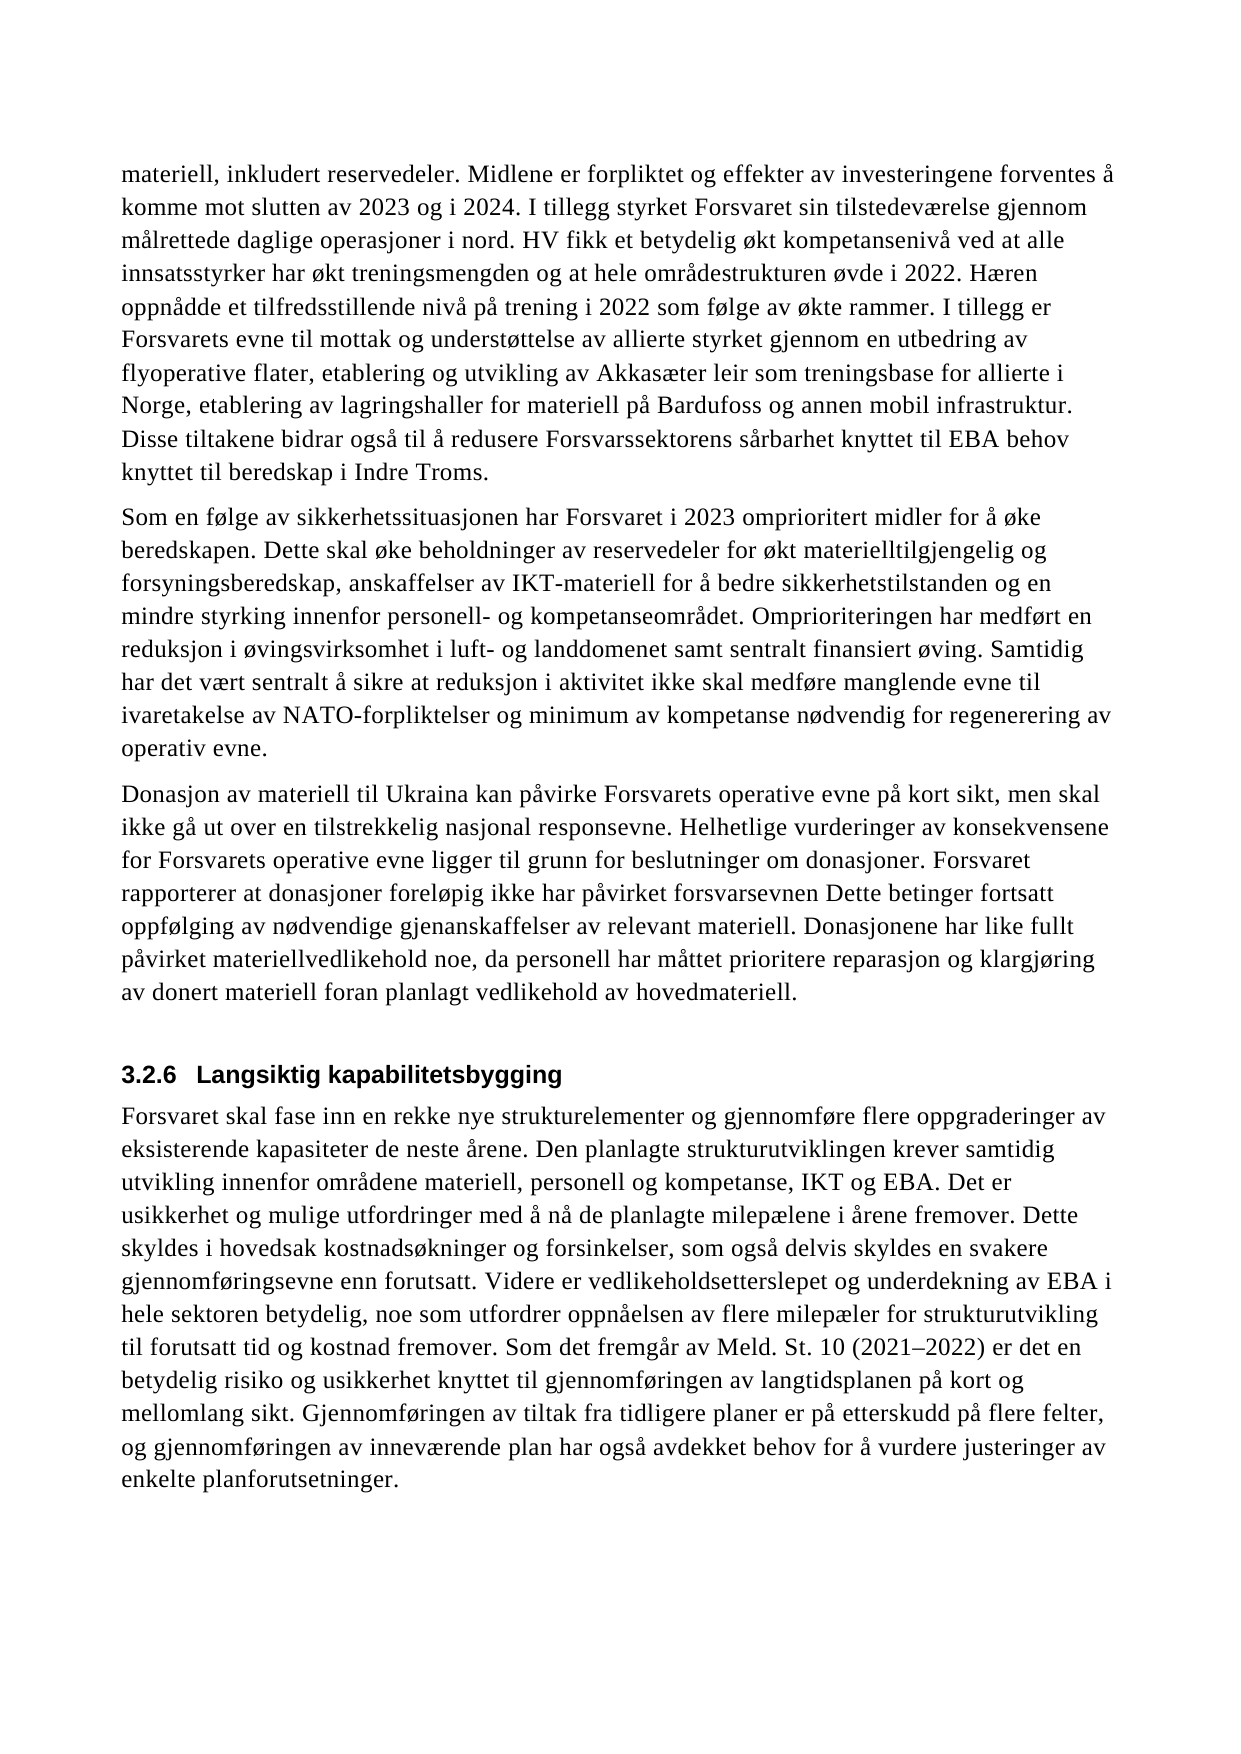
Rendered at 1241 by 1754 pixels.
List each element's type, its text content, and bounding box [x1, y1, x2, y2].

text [121, 159, 1119, 485]
text Donasjon av materiell til Ukraina kan påvirke Forsvarets operative evne på kort sikt, men skal ikke gå ut over en tilstrekkelig nasjonal responsevne. Helhetlige vurderinger av konsekvensene for Forsvarets operative evne ligger til grunn for beslutninger om donasjoner. Forsvaret rapporterer at donasjoner foreløpig ikke har påvirket forsvarsevnen Dette betinger fortsatt oppfølging av nødvendige gjenanskaffelser av relevant materiell. Donasjonene har like fullt påvirket materiellvedlikehold noe, da personell har måttet prioritere reparasjon og klargjøring av donert materiell foran planlagt vedlikehold av hovedmateriell. [121, 779, 1119, 1006]
subtitle Langsiktig kapabilitetsbygging [121, 1060, 1119, 1089]
text Forsvaret skal fase inn en rekke nye strukturelementer og gjennomføre flere oppgraderinger av eksisterende kapasiteter de neste årene. Den planlagte strukturutviklingen krever samtidig utvikling innenfor områdene materiell, personell og kompetanse, IKT og EBA. Det er usikkerhet og mulige utfordringer med å nå de planlagte milepælene i årene fremover. Dette skyldes i hovedsak kostnadsøkninger og forsinkelser, som også delvis skyldes en svakere gjennomføringsevne enn forutsatt. Videre er vedlikeholdsetterslepet og underdekning av EBA i hele sektoren betydelig, noe som utfordrer oppnåelsen av flere milepæler for strukturutvikling til forutsatt tid og kostnad fremover. Som det fremgår av Meld. St. 10 (2021–2022) er det en betydelig risiko og usikkerhet knyttet til gjennomføringen av langtidsplanen på kort og mellomlang sikt. Gjennomføringen av tiltak fra tidligere planer er på etterskudd på flere felter, og gjennomføringen av inneværende plan har også avdekket behov for å vurdere justeringer av enkelte planforutsetninger. [121, 1101, 1119, 1493]
text Som en følge av sikkerhetssituasjonen har Forsvaret i 2023 omprioritert midler for å øke beredskapen. Dette skal øke beholdninger av reservedeler for økt materielltilgjengelig og forsyningsberedskap, anskaffelser av IKT-materiell for å bedre sikkerhetstilstanden og en mindre styrking innenfor personell- og kompetanseområdet. Omprioriteringen har medført en reduksjon i øvingsvirksomhet i luft- og landdomenet samt sentralt finansiert øving. Samtidig har det vært sentralt å sikre at reduksjon i aktivitet ikke skal medføre manglende evne til ivaretakelse av NATO-forpliktelser og minimum av kompetanse nødvendig for regenerering av operativ evne. [121, 502, 1119, 762]
